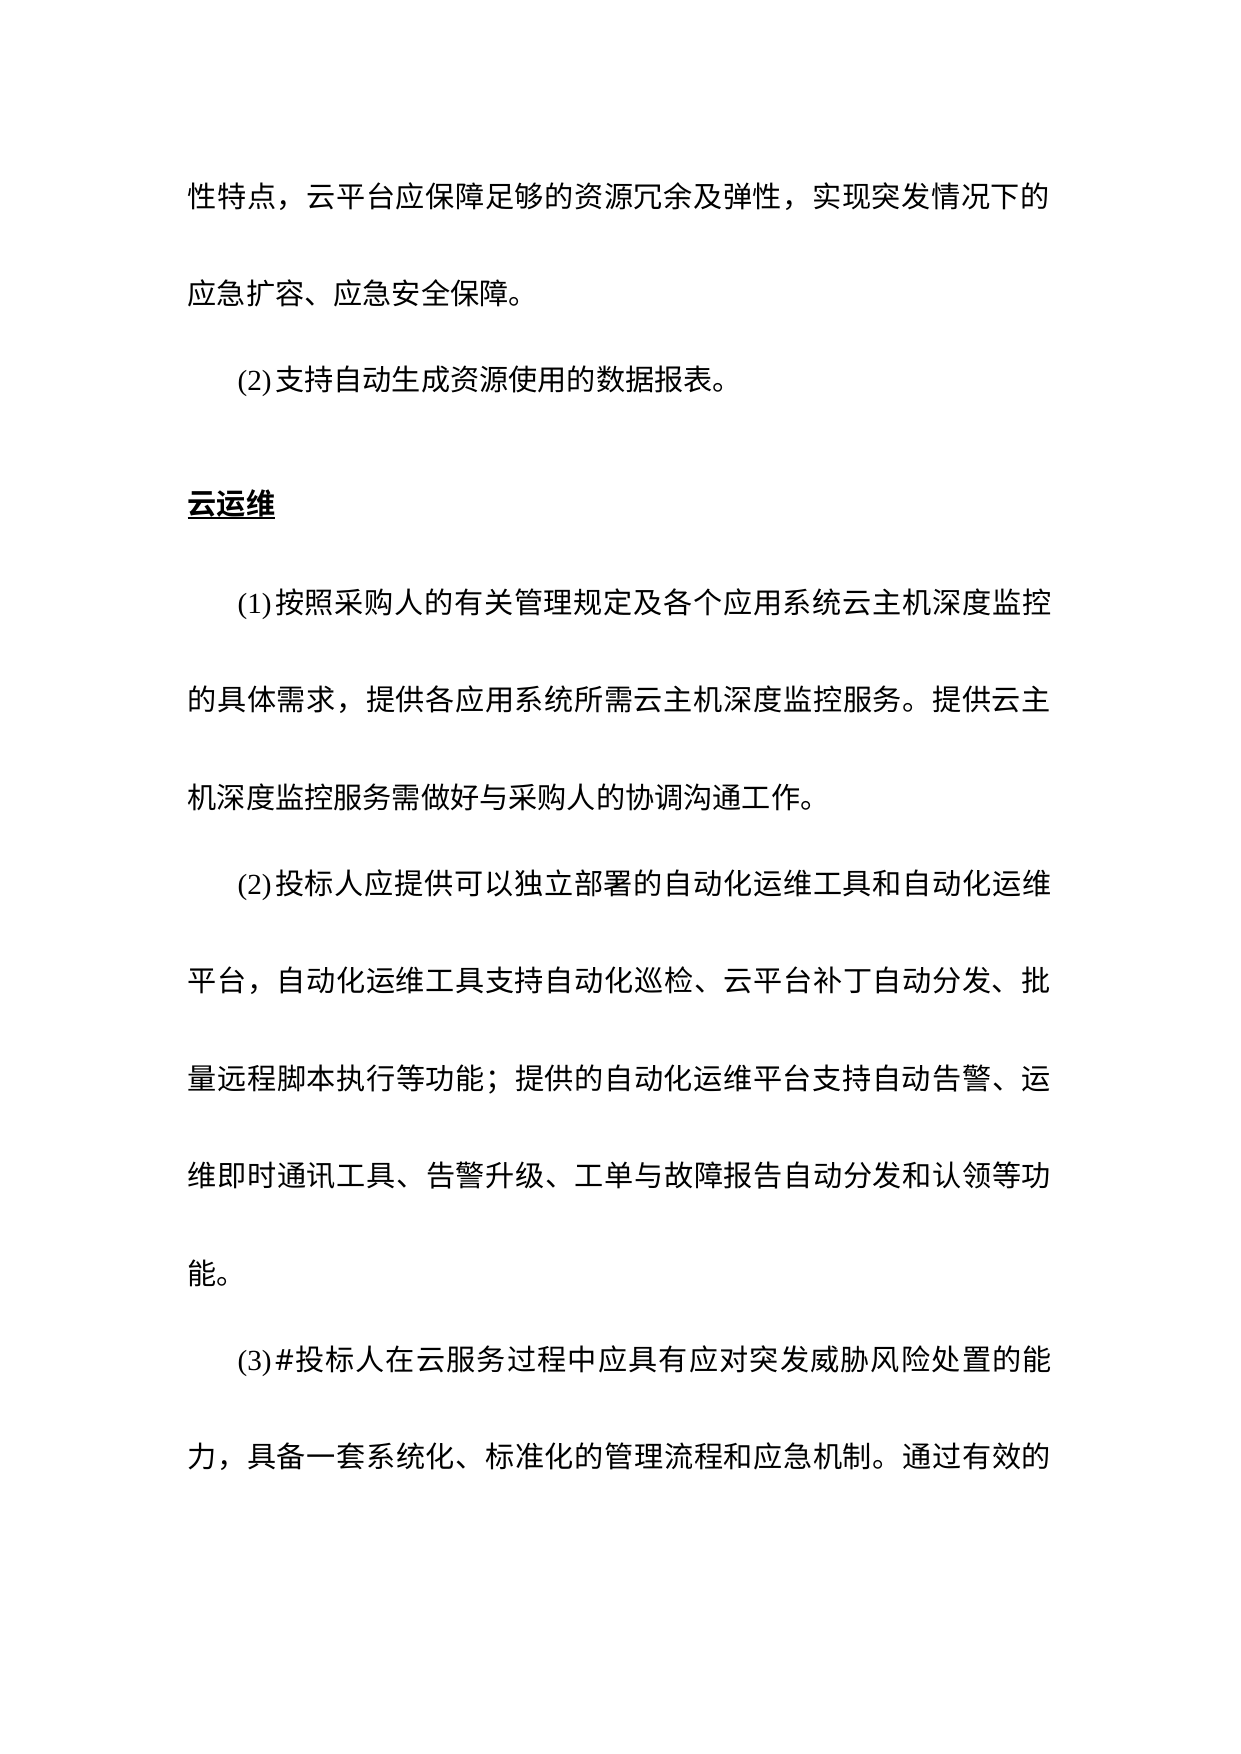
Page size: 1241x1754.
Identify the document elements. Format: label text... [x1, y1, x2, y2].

list 按照采购人的有关管理规定及各个应用系统云主机深度监控的具体需求，提供各应用系统所需云主机深度监控服务。提供云主机深度监控服务需做好与采购人的协调沟通工作。 [187, 568, 1053, 828]
list 支持自动生成资源使用的数据报表。 [187, 346, 1053, 411]
list 投标人应提供可以独立部署的自动化运维工具和自动化运维平台，自动化运维工具支持自动化巡检、云平台补丁自动分发、批量远程脚本执行等功能；提供的自动化运维平台支持自动告警、运维即时通讯工具、告警升级、工单与故障报告自动分发和认领等功能。 [187, 849, 1053, 1304]
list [187, 162, 1053, 324]
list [187, 1325, 1053, 1488]
subtitle 云运维 [187, 469, 1053, 534]
